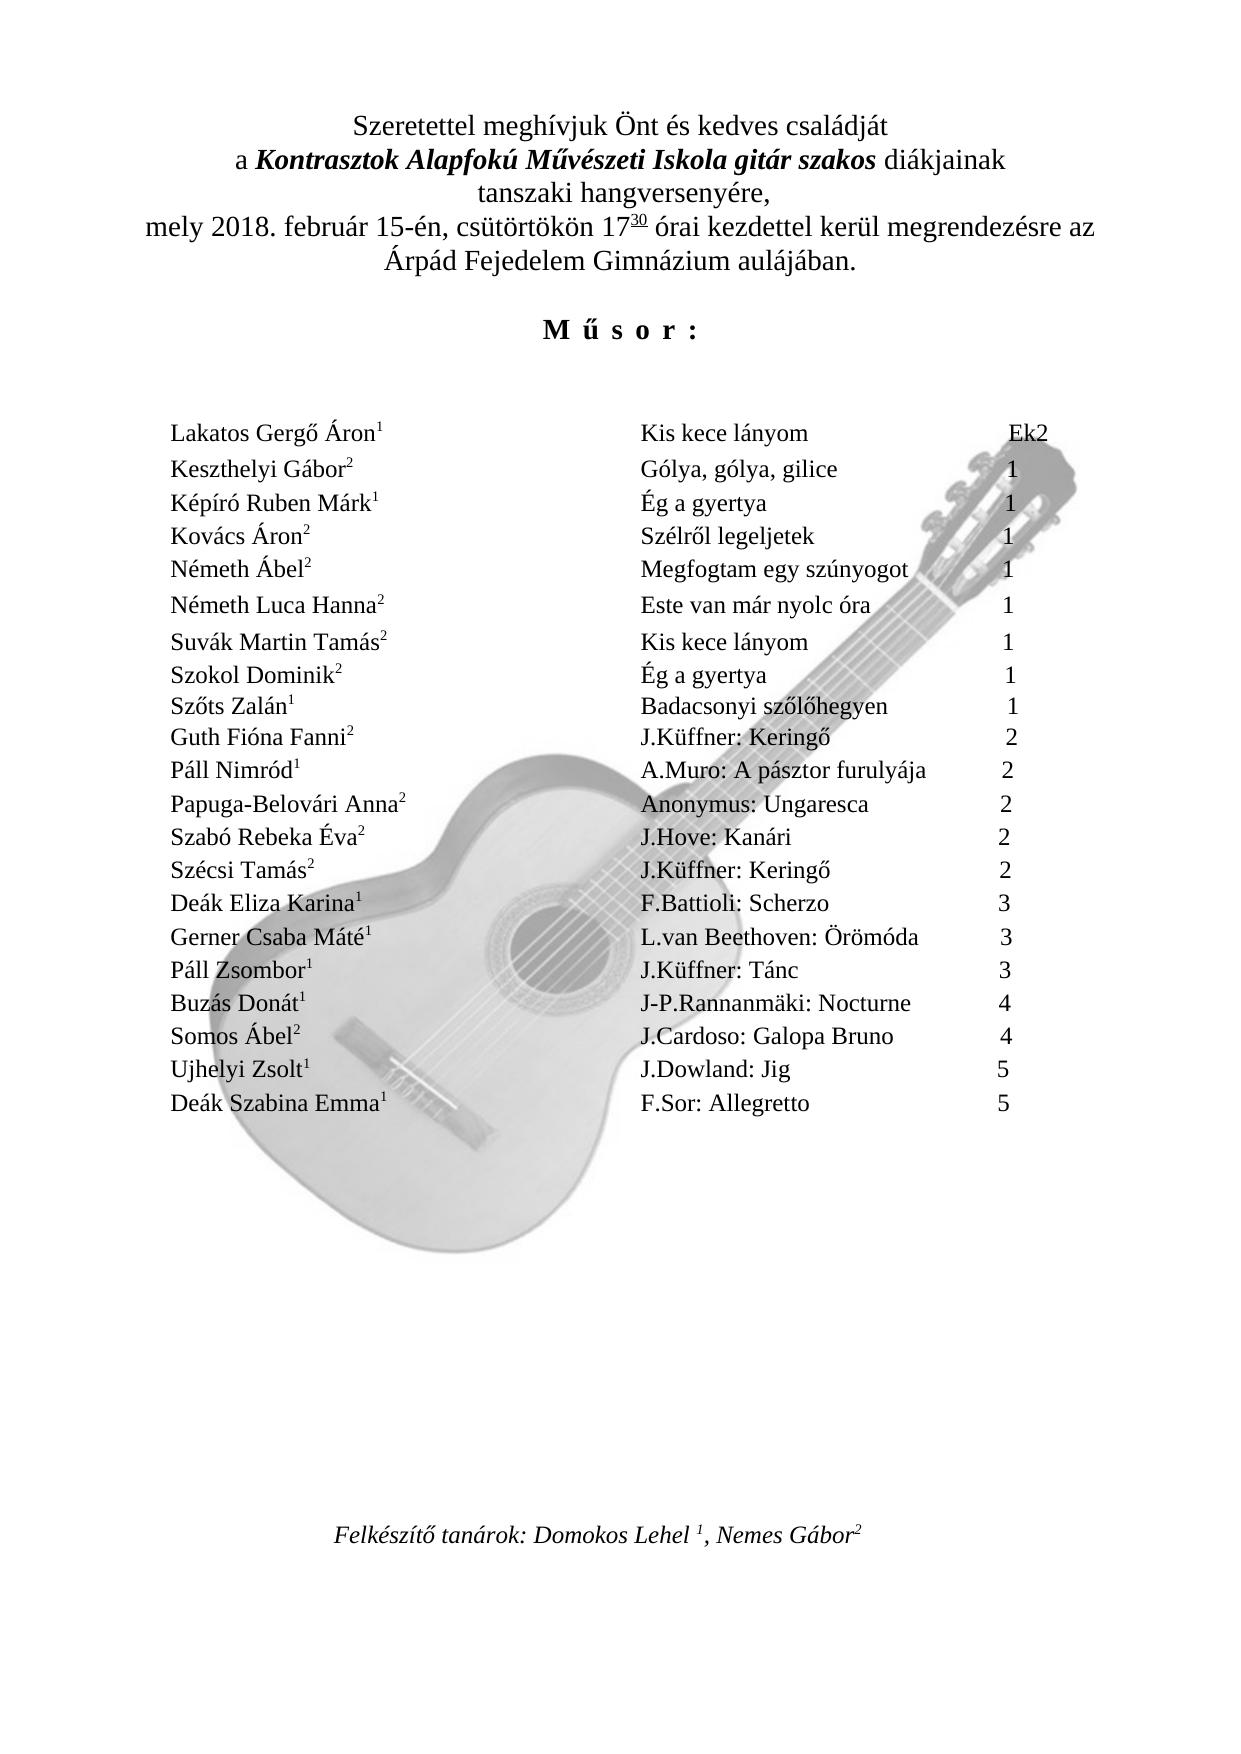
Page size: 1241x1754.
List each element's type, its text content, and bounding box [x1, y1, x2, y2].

table_cell Megfogtam egy szúnyogot 1 [629, 552, 1081, 585]
table_cell Németh Luca Hanna2 [159, 585, 629, 625]
table_cell Guth Fióna Fanni2 [159, 720, 629, 753]
table_cell Keszthelyi Gábor2 [159, 452, 629, 485]
table_cell Papuga-Belovári Anna2 [159, 786, 629, 820]
table_cell J.Küffner: Keringő 2 [629, 853, 1081, 886]
table_cell Deák Eliza Karina1 [159, 886, 629, 919]
text Műsor: [75, 312, 1165, 345]
subtitle a Kontrasztok Alapfokú Művészeti Iskola gitár szakos diákjainak [75, 142, 1165, 176]
table_cell Gólya, gólya, gilice 1 [629, 452, 1081, 485]
table_cell J-P.Rannanmäki: Nocturne 4 [629, 986, 1081, 1019]
table_cell J.Küffner: Keringő 2 [629, 720, 1081, 753]
text Felkészítő tanárok: Domokos Lehel 1, Nemes Gábor2 [222, 1521, 1165, 1549]
table_cell Szokol Dominik2 [159, 658, 629, 691]
table_cell Kovács Áron2 [159, 519, 629, 552]
table_cell Gerner Csaba Máté1 [159, 919, 629, 953]
table_cell Páll Zsombor1 [159, 953, 629, 986]
table_cell J.Cardoso: Galopa Bruno 4 [629, 1019, 1081, 1052]
table_cell Somos Ábel2 [159, 1019, 629, 1052]
table_cell Anonymus: Ungaresca 2 [629, 786, 1081, 820]
table_cell L.van Beethoven: Örömóda 3 [629, 919, 1081, 953]
picture [183, 396, 1130, 1287]
table_cell F.Sor: Allegretto 5 [629, 1086, 1081, 1119]
table_cell Buzás Donát1 [159, 986, 629, 1019]
table_cell Szőts Zalán1 [159, 691, 629, 720]
table_cell Szabó Rebeka Éva2 [159, 820, 629, 853]
table_cell Szélről legeljetek 1 [629, 519, 1081, 552]
table_cell A.Muro: A pásztor furulyája 2 [629, 753, 1081, 786]
table_cell Este van már nyolc óra 1 [629, 585, 1081, 625]
subtitle mely 2018. február 15-én, csütörtökön 1730 órai kezdettel kerül megrendezésre az [75, 209, 1165, 243]
table_cell F.Battioli: Scherzo 3 [629, 886, 1081, 919]
table_cell Kis kece lányom 1 [629, 625, 1081, 658]
subtitle Szeretettel meghívjuk Önt és kedves családját [75, 108, 1165, 142]
subtitle Árpád Fejedelem Gimnázium aulájában. [75, 243, 1165, 276]
table_cell Németh Ábel2 [159, 552, 629, 585]
table_cell Suvák Martin Tamás2 [159, 625, 629, 658]
table_cell Ég a gyertya 1 [629, 485, 1081, 519]
table_cell Ég a gyertya 1 [629, 658, 1081, 691]
table_cell Badacsonyi szőlőhegyen 1 [629, 691, 1081, 720]
table_cell J.Küffner: Tánc 3 [629, 953, 1081, 986]
table_cell Képíró Ruben Márk1 [159, 485, 629, 519]
table_header Kis kece lányom Ek2 [629, 413, 1081, 452]
subtitle tanszaki hangversenyére, [75, 176, 1165, 209]
table_cell Deák Szabina Emma1 [159, 1086, 629, 1119]
table_header Lakatos Gergő Áron1 [159, 413, 629, 452]
table_cell J.Dowland: Jig 5 [629, 1052, 1081, 1086]
table_cell J.Hove: Kanári 2 [629, 820, 1081, 853]
table_cell Páll Nimród1 [159, 753, 629, 786]
table_cell Ujhelyi Zsolt1 [159, 1052, 629, 1086]
table_cell Szécsi Tamás2 [159, 853, 629, 886]
